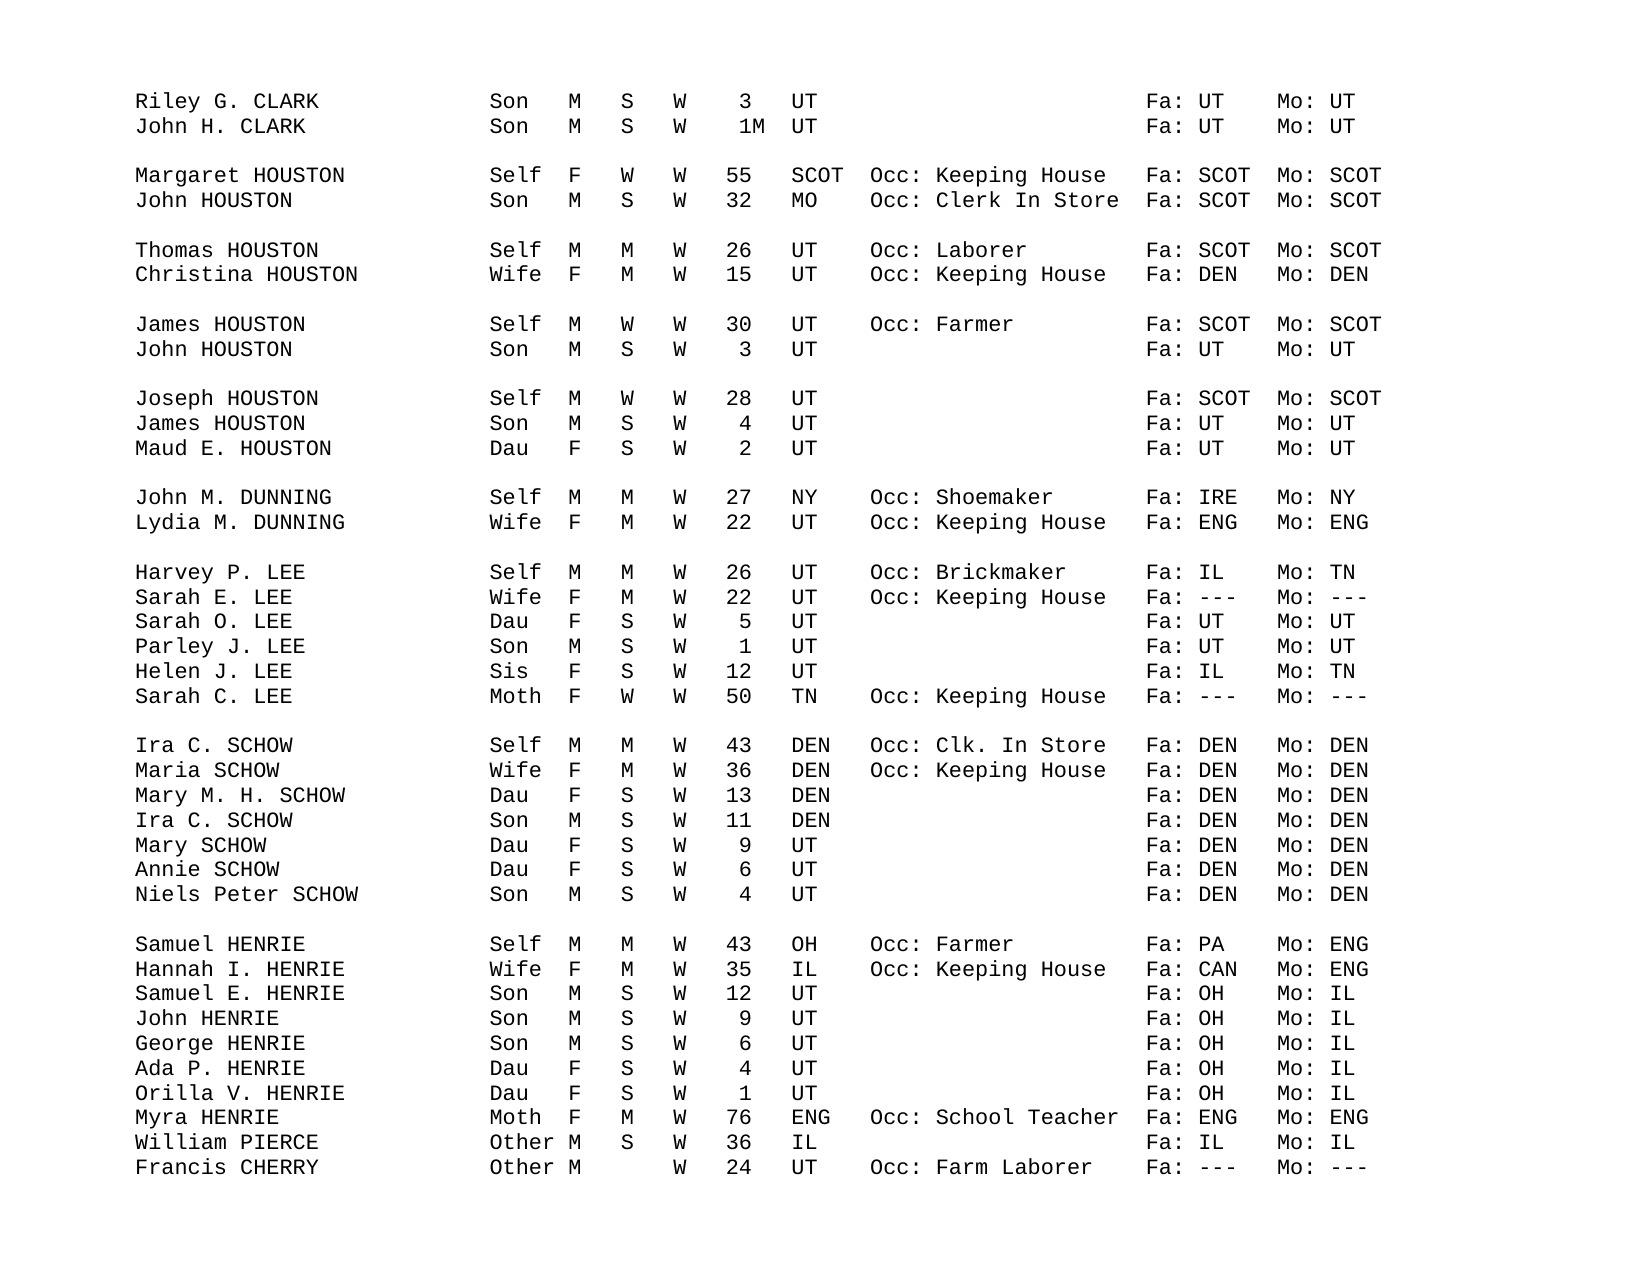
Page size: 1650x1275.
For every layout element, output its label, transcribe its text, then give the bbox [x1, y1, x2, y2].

text Mary M. H. SCHOW Dau F S W 13 DEN Fa: DEN Mo: DEN [135, 784, 1515, 809]
text Christina HOUSTON Wife F M W 15 UT Occ: Keeping House Fa: DEN Mo: DEN [135, 263, 1515, 288]
text John M. DUNNING Self M M W 27 NY Occ: Shoemaker Fa: IRE Mo: NY [135, 487, 1515, 511]
text Myra HENRIE Moth F M W 76 ENG Occ: School Teacher Fa: ENG Mo: ENG [135, 1106, 1515, 1131]
text George HENRIE Son M S W 6 UT Fa: OH Mo: IL [135, 1032, 1515, 1057]
text Riley G. CLARK Son M S W 3 UT Fa: UT Mo: UT [135, 90, 1515, 115]
text Parley J. LEE Son M S W 1 UT Fa: UT Mo: UT [135, 635, 1515, 660]
text Maud E. HOUSTON Dau F S W 2 UT Fa: UT Mo: UT [135, 437, 1515, 462]
text Ada P. HENRIE Dau F S W 4 UT Fa: OH Mo: IL [135, 1057, 1515, 1082]
text Ira C. SCHOW Son M S W 11 DEN Fa: DEN Mo: DEN [135, 809, 1515, 834]
text Mary SCHOW Dau F S W 9 UT Fa: DEN Mo: DEN [135, 834, 1515, 858]
text Sarah E. LEE Wife F M W 22 UT Occ: Keeping House Fa: --- Mo: --- [135, 586, 1515, 611]
text Orilla V. HENRIE Dau F S W 1 UT Fa: OH Mo: IL [135, 1082, 1515, 1106]
text Hannah I. HENRIE Wife F M W 35 IL Occ: Keeping House Fa: CAN Mo: ENG [135, 958, 1515, 982]
text John HOUSTON Son M S W 3 UT Fa: UT Mo: UT [135, 338, 1515, 363]
text Harvey P. LEE Self M M W 26 UT Occ: Brickmaker Fa: IL Mo: TN [135, 561, 1515, 586]
text Annie SCHOW Dau F S W 6 UT Fa: DEN Mo: DEN [135, 858, 1515, 883]
text William PIERCE Other M S W 36 IL Fa: IL Mo: IL [135, 1131, 1515, 1156]
text John HOUSTON Son M S W 32 MO Occ: Clerk In Store Fa: SCOT Mo: SCOT [135, 189, 1515, 214]
text Niels Peter SCHOW Son M S W 4 UT Fa: DEN Mo: DEN [135, 883, 1515, 908]
text James HOUSTON Son M S W 4 UT Fa: UT Mo: UT [135, 412, 1515, 437]
text Maria SCHOW Wife F M W 36 DEN Occ: Keeping House Fa: DEN Mo: DEN [135, 759, 1515, 784]
text Margaret HOUSTON Self F W W 55 SCOT Occ: Keeping House Fa: SCOT Mo: SCOT [135, 164, 1515, 189]
text Lydia M. DUNNING Wife F M W 22 UT Occ: Keeping House Fa: ENG Mo: ENG [135, 511, 1515, 536]
text Joseph HOUSTON Self M W W 28 UT Fa: SCOT Mo: SCOT [135, 387, 1515, 412]
text Ira C. SCHOW Self M M W 43 DEN Occ: Clk. In Store Fa: DEN Mo: DEN [135, 734, 1515, 759]
text John H. CLARK Son M S W 1M UT Fa: UT Mo: UT [135, 115, 1515, 139]
text Thomas HOUSTON Self M M W 26 UT Occ: Laborer Fa: SCOT Mo: SCOT [135, 239, 1515, 263]
text Francis CHERRY Other M W 24 UT Occ: Farm Laborer Fa: --- Mo: --- [135, 1156, 1515, 1181]
text Samuel E. HENRIE Son M S W 12 UT Fa: OH Mo: IL [135, 982, 1515, 1007]
text Samuel HENRIE Self M M W 43 OH Occ: Farmer Fa: PA Mo: ENG [135, 933, 1515, 958]
text James HOUSTON Self M W W 30 UT Occ: Farmer Fa: SCOT Mo: SCOT [135, 313, 1515, 338]
text Sarah O. LEE Dau F S W 5 UT Fa: UT Mo: UT [135, 611, 1515, 635]
text John HENRIE Son M S W 9 UT Fa: OH Mo: IL [135, 1007, 1515, 1032]
text Helen J. LEE Sis F S W 12 UT Fa: IL Mo: TN [135, 660, 1515, 685]
text Sarah C. LEE Moth F W W 50 TN Occ: Keeping House Fa: --- Mo: --- [135, 685, 1515, 710]
